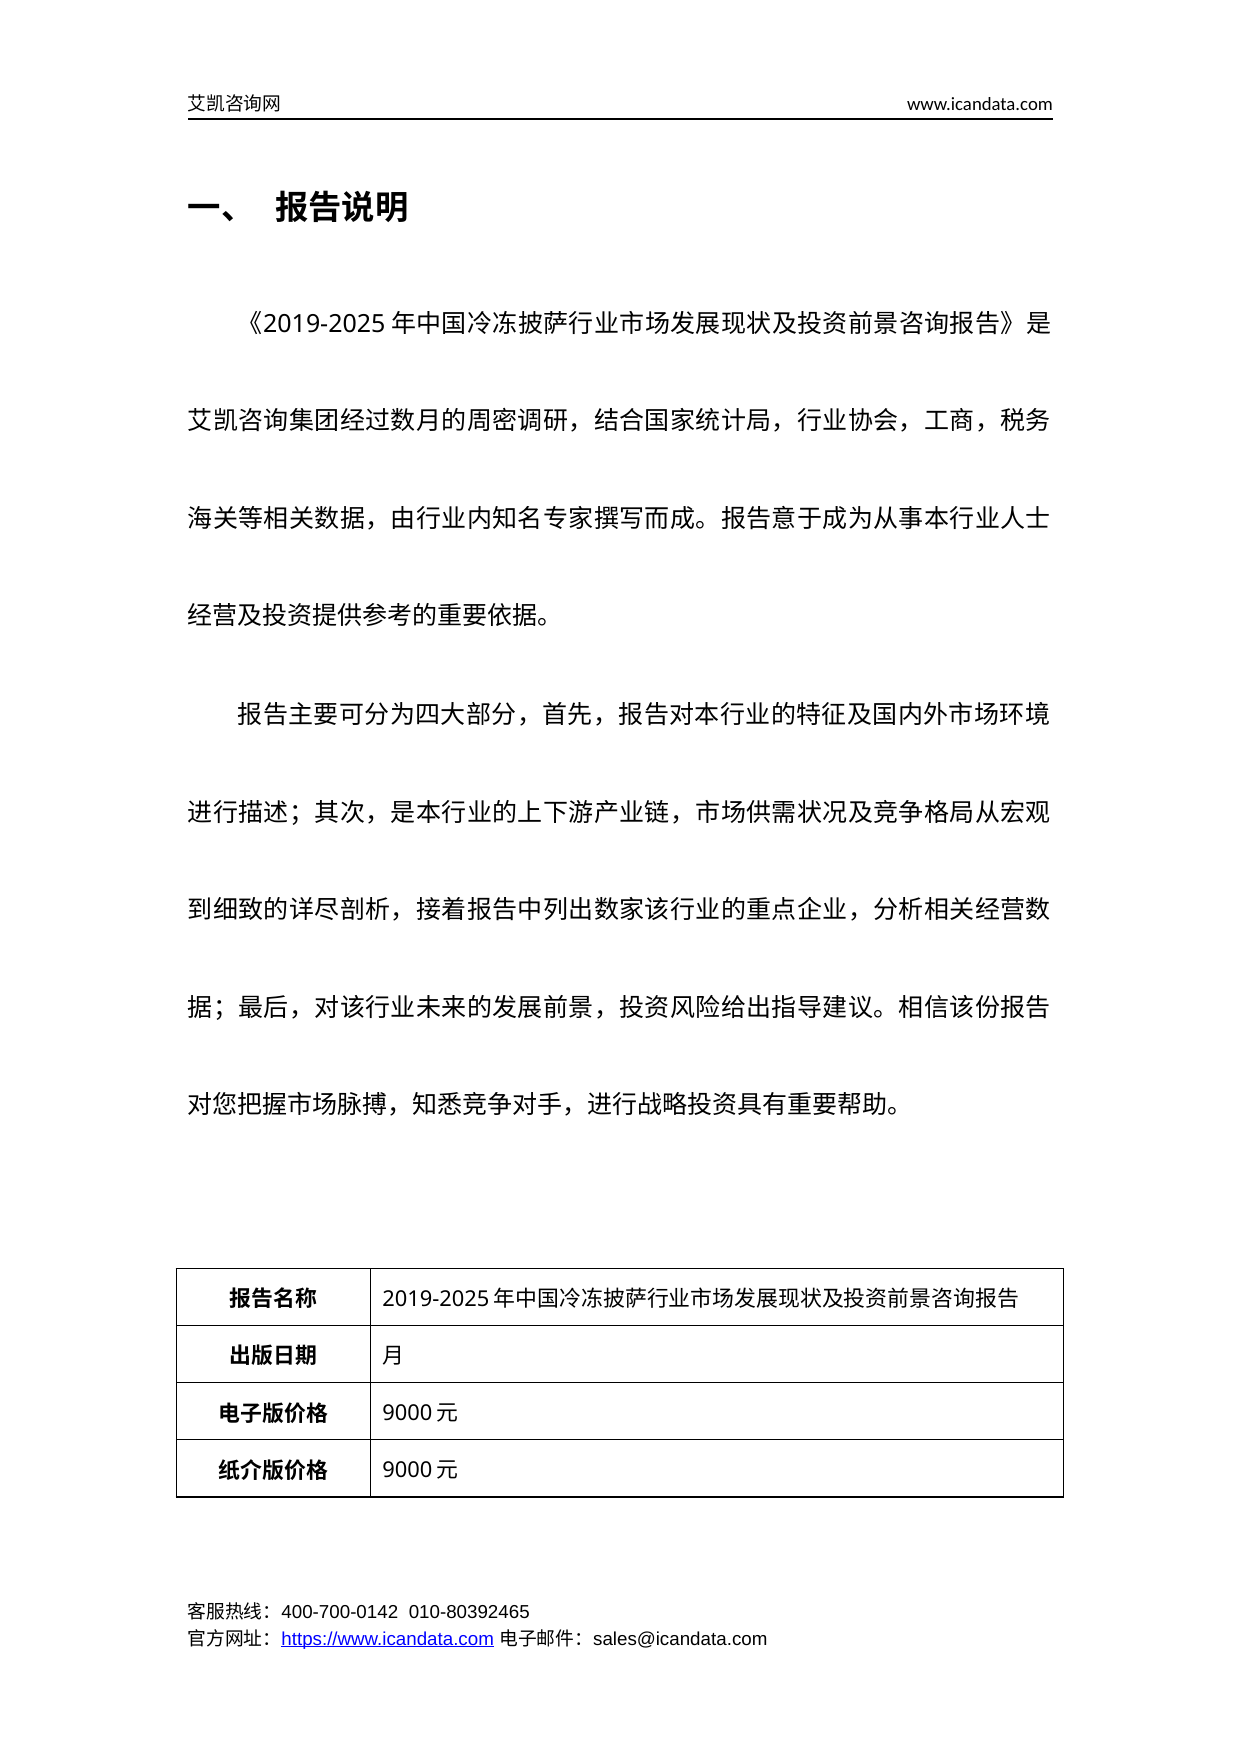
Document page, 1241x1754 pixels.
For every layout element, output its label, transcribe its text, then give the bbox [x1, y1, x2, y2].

table_cell 出版日期 [177, 1326, 370, 1382]
table_header 报告名称 [177, 1269, 370, 1325]
table_cell 电子版价格 [177, 1383, 370, 1439]
table_cell 9000元 [371, 1383, 1063, 1439]
subtitle 报告说明 [187, 172, 1053, 237]
text 报告主要可分为四大部分，首先，报告对本行业的特征及国内外市场环境进行描述；其次，是本行业的上下游产业链，市场供需状况及竞争格局从宏观到细致的详尽剖析，接着报告中列出数家该行业的重点企业，分析相关经营数据；最后，对该行业未来的发展前景，投资风险给出指导建议。相信该份报告对您把握市场脉搏，知悉竞争对手，进行战略投资具有重要帮助。 [187, 681, 1053, 1136]
table_cell 月 [371, 1326, 1063, 1382]
table_cell 9000元 [371, 1440, 1063, 1496]
table_header 2019-2025年中国冷冻披萨行业市场发展现状及投资前景咨询报告 [371, 1269, 1063, 1325]
table_cell 纸介版价格 [177, 1440, 370, 1496]
text 《2019-2025年中国冷冻披萨行业市场发展现状及投资前景咨询报告》是艾凯咨询集团经过数月的周密调研，结合国家统计局，行业协会，工商，税务海关等相关数据，由行业内知名专家撰写而成。报告意于成为从事本行业人士经营及投资提供参考的重要依据。 [187, 289, 1053, 646]
